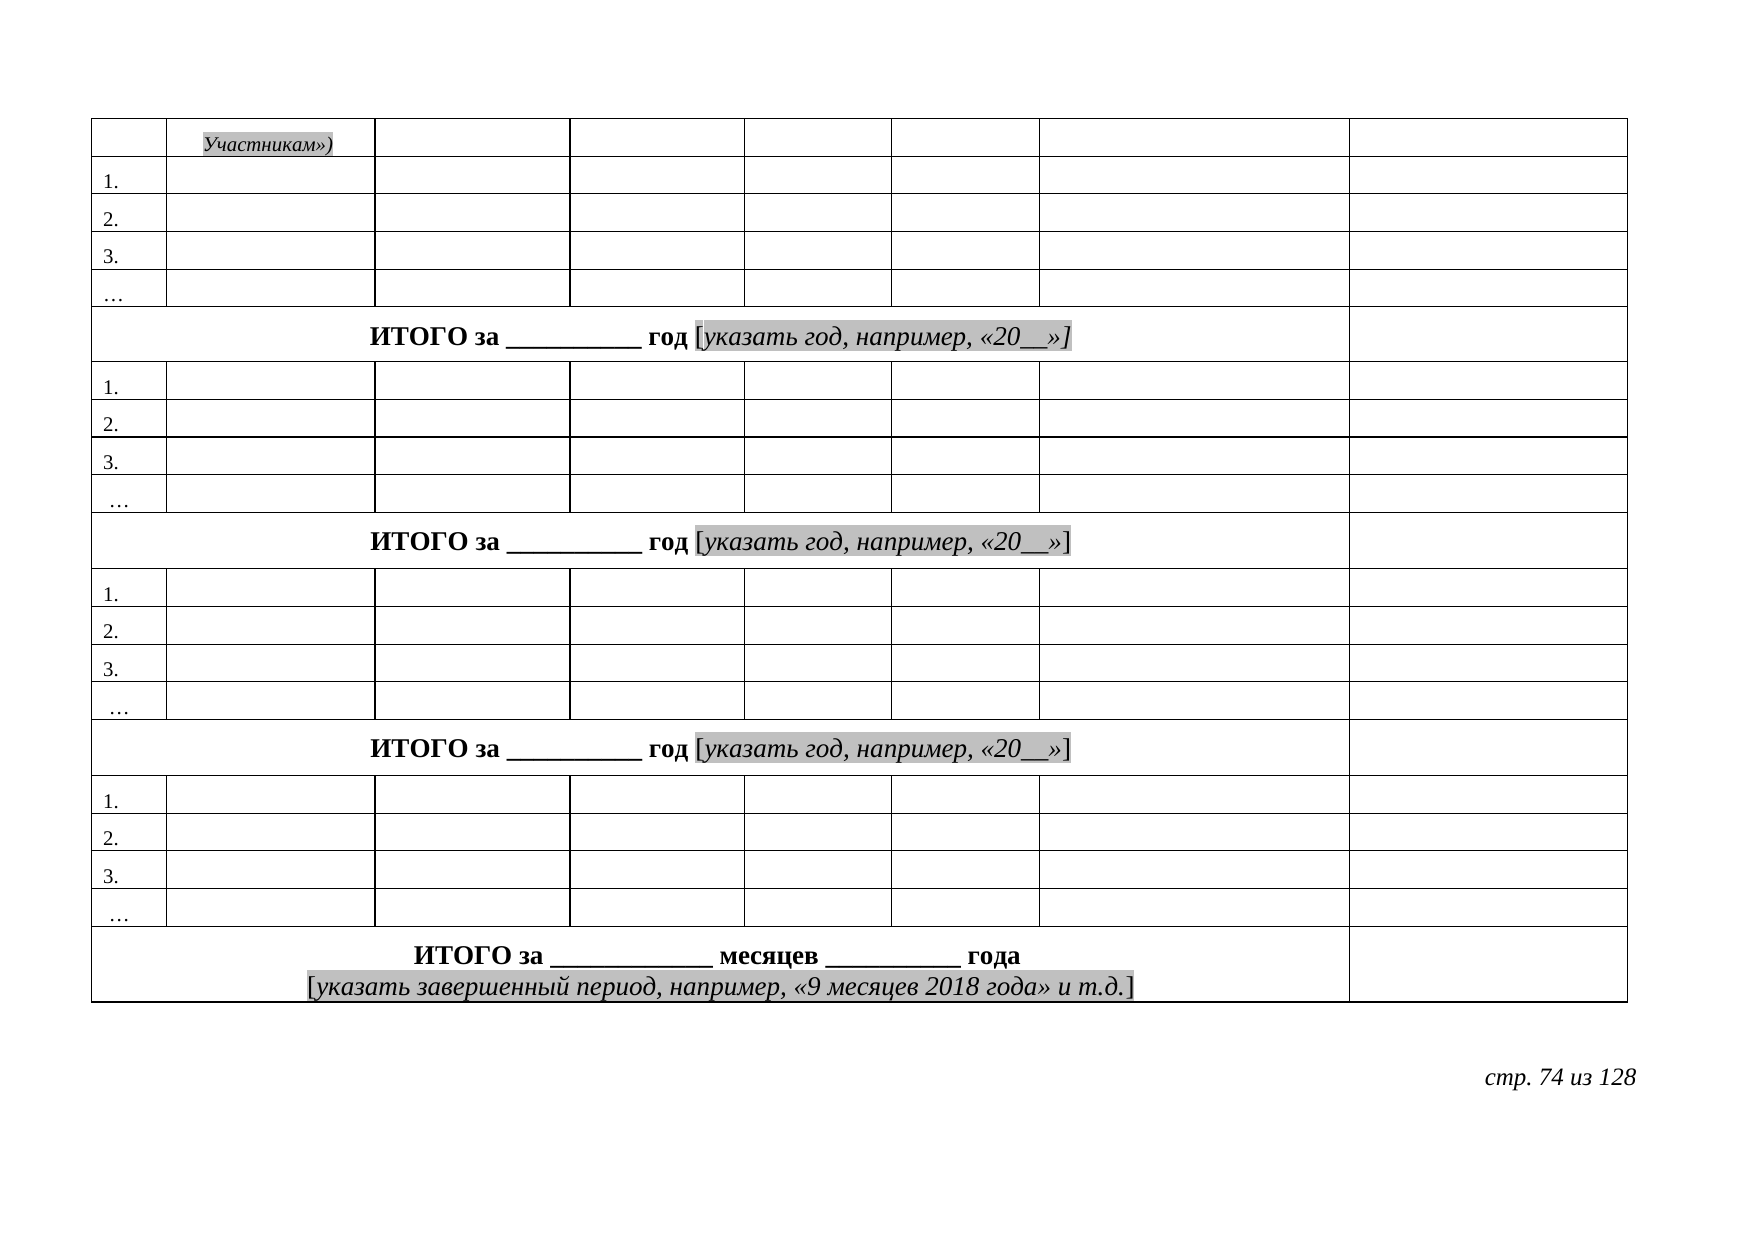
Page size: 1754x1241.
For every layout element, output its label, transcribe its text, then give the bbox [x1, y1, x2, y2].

table_cell [167, 362, 374, 399]
table_cell [376, 362, 569, 399]
table_cell [1350, 400, 1627, 436]
table_cell [92, 194, 166, 231]
table_cell [892, 814, 1039, 850]
table_cell [892, 157, 1039, 193]
table_cell [167, 438, 374, 474]
table_cell [571, 607, 744, 643]
table_cell [892, 569, 1039, 606]
table_cell [571, 194, 744, 231]
table_cell [571, 889, 744, 926]
table_cell [1040, 851, 1349, 888]
table_cell [92, 851, 166, 888]
table_cell [167, 569, 374, 606]
table_cell [1040, 645, 1349, 681]
table_cell [1350, 475, 1627, 512]
table_cell [167, 645, 374, 681]
table_cell [167, 194, 374, 231]
table_cell [745, 157, 891, 193]
table_cell [376, 645, 569, 681]
table_cell [376, 569, 569, 606]
table_cell [1350, 682, 1627, 719]
table_cell [1350, 889, 1627, 926]
table_cell [571, 232, 744, 268]
table_cell [1350, 776, 1627, 813]
table_cell [1040, 270, 1349, 306]
table_cell [892, 400, 1039, 436]
table_cell [571, 157, 744, 193]
table_cell [892, 889, 1039, 926]
table_cell [892, 270, 1039, 306]
table_cell [376, 776, 569, 813]
table_cell ИТОГО за __________ год [указать год, например, «20__»] [92, 307, 1349, 361]
table_cell [167, 157, 374, 193]
table_cell [92, 814, 166, 850]
table_cell [571, 851, 744, 888]
table_cell [745, 889, 891, 926]
table_cell [376, 682, 569, 719]
table_cell [1350, 927, 1627, 1001]
table_cell [1040, 814, 1349, 850]
table_cell [92, 400, 166, 436]
table_cell … [92, 889, 166, 926]
table_cell [376, 270, 569, 306]
table_cell [892, 194, 1039, 231]
table_cell [1350, 438, 1627, 474]
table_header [892, 119, 1039, 156]
table_cell [167, 475, 374, 512]
table_cell ИТОГО за ____________ месяцев __________ года [указать завершенный период, например, «9 месяцев 2018 года» и т.д.] [92, 927, 1349, 1001]
table_cell [1350, 194, 1627, 231]
table_cell [167, 776, 374, 813]
table_cell … [92, 270, 166, 306]
table_cell [376, 851, 569, 888]
table_cell [571, 438, 744, 474]
table_cell [571, 475, 744, 512]
table_cell ИТОГО за __________ год [указать год, например, «20__»] [92, 513, 1349, 568]
table_cell [1040, 362, 1349, 399]
table_cell [167, 851, 374, 888]
table_cell … [92, 475, 166, 512]
table_cell [376, 232, 569, 268]
table_cell [1040, 194, 1349, 231]
table_cell [571, 362, 744, 399]
table_cell [1040, 607, 1349, 643]
table_cell [745, 814, 891, 850]
table_cell [571, 569, 744, 606]
table_cell [1350, 232, 1627, 268]
table_cell [1040, 776, 1349, 813]
table_cell [376, 889, 569, 926]
table_cell [92, 569, 166, 606]
table_cell [1350, 720, 1627, 775]
table_cell [1040, 157, 1349, 193]
table_cell [167, 400, 374, 436]
table_cell [1350, 307, 1627, 361]
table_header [1350, 119, 1627, 156]
table_cell [1350, 851, 1627, 888]
table_cell [745, 232, 891, 268]
table_cell [376, 475, 569, 512]
table_cell [1350, 814, 1627, 850]
table_cell [892, 645, 1039, 681]
table_cell [571, 682, 744, 719]
table_cell [571, 270, 744, 306]
table_cell [745, 776, 891, 813]
table_cell [745, 362, 891, 399]
table_cell [1040, 475, 1349, 512]
table_cell [92, 362, 166, 399]
table_cell [892, 438, 1039, 474]
table_cell [1350, 569, 1627, 606]
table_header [571, 119, 744, 156]
table_cell [376, 438, 569, 474]
table_cell [571, 814, 744, 850]
table_cell [92, 157, 166, 193]
table_cell [167, 232, 374, 268]
table_cell [1040, 889, 1349, 926]
table_cell [745, 194, 891, 231]
table_cell [1350, 513, 1627, 568]
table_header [376, 119, 569, 156]
table_cell [892, 475, 1039, 512]
table_cell [745, 607, 891, 643]
table_cell [167, 814, 374, 850]
table_cell [745, 438, 891, 474]
table_cell [376, 194, 569, 231]
table_cell [1040, 569, 1349, 606]
table_cell [376, 814, 569, 850]
table_cell … [92, 682, 166, 719]
table_cell [745, 682, 891, 719]
table_cell [745, 851, 891, 888]
table_cell ИТОГО за __________ год [указать год, например, «20__»] [92, 720, 1349, 775]
table_cell [1350, 362, 1627, 399]
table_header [1040, 119, 1349, 156]
table_cell [745, 645, 891, 681]
table_cell [1350, 645, 1627, 681]
table_cell [571, 776, 744, 813]
table_cell [376, 607, 569, 643]
table_cell [1350, 607, 1627, 643]
table_cell [92, 607, 166, 643]
table_cell [745, 475, 891, 512]
table_cell [571, 400, 744, 436]
table_cell [1350, 157, 1627, 193]
table_cell [892, 851, 1039, 888]
table_cell [92, 776, 166, 813]
table_cell [1350, 270, 1627, 306]
table_cell [892, 232, 1039, 268]
table_cell [167, 889, 374, 926]
table_cell [745, 270, 891, 306]
table_cell [376, 400, 569, 436]
table_cell [167, 682, 374, 719]
table_cell [92, 232, 166, 268]
table_cell [1040, 682, 1349, 719]
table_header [745, 119, 891, 156]
table_cell [892, 682, 1039, 719]
table_cell [892, 776, 1039, 813]
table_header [167, 119, 374, 156]
table_cell [167, 607, 374, 643]
table_cell [1040, 400, 1349, 436]
table_cell [92, 645, 166, 681]
table_header № п/п [92, 119, 166, 156]
table_cell [167, 270, 374, 306]
table_cell [892, 362, 1039, 399]
table_cell [1040, 438, 1349, 474]
table_cell [92, 438, 166, 474]
table_cell [892, 607, 1039, 643]
table_cell [745, 569, 891, 606]
table_cell [376, 157, 569, 193]
table_cell [571, 645, 744, 681]
table_cell [745, 400, 891, 436]
table_cell [1040, 232, 1349, 268]
